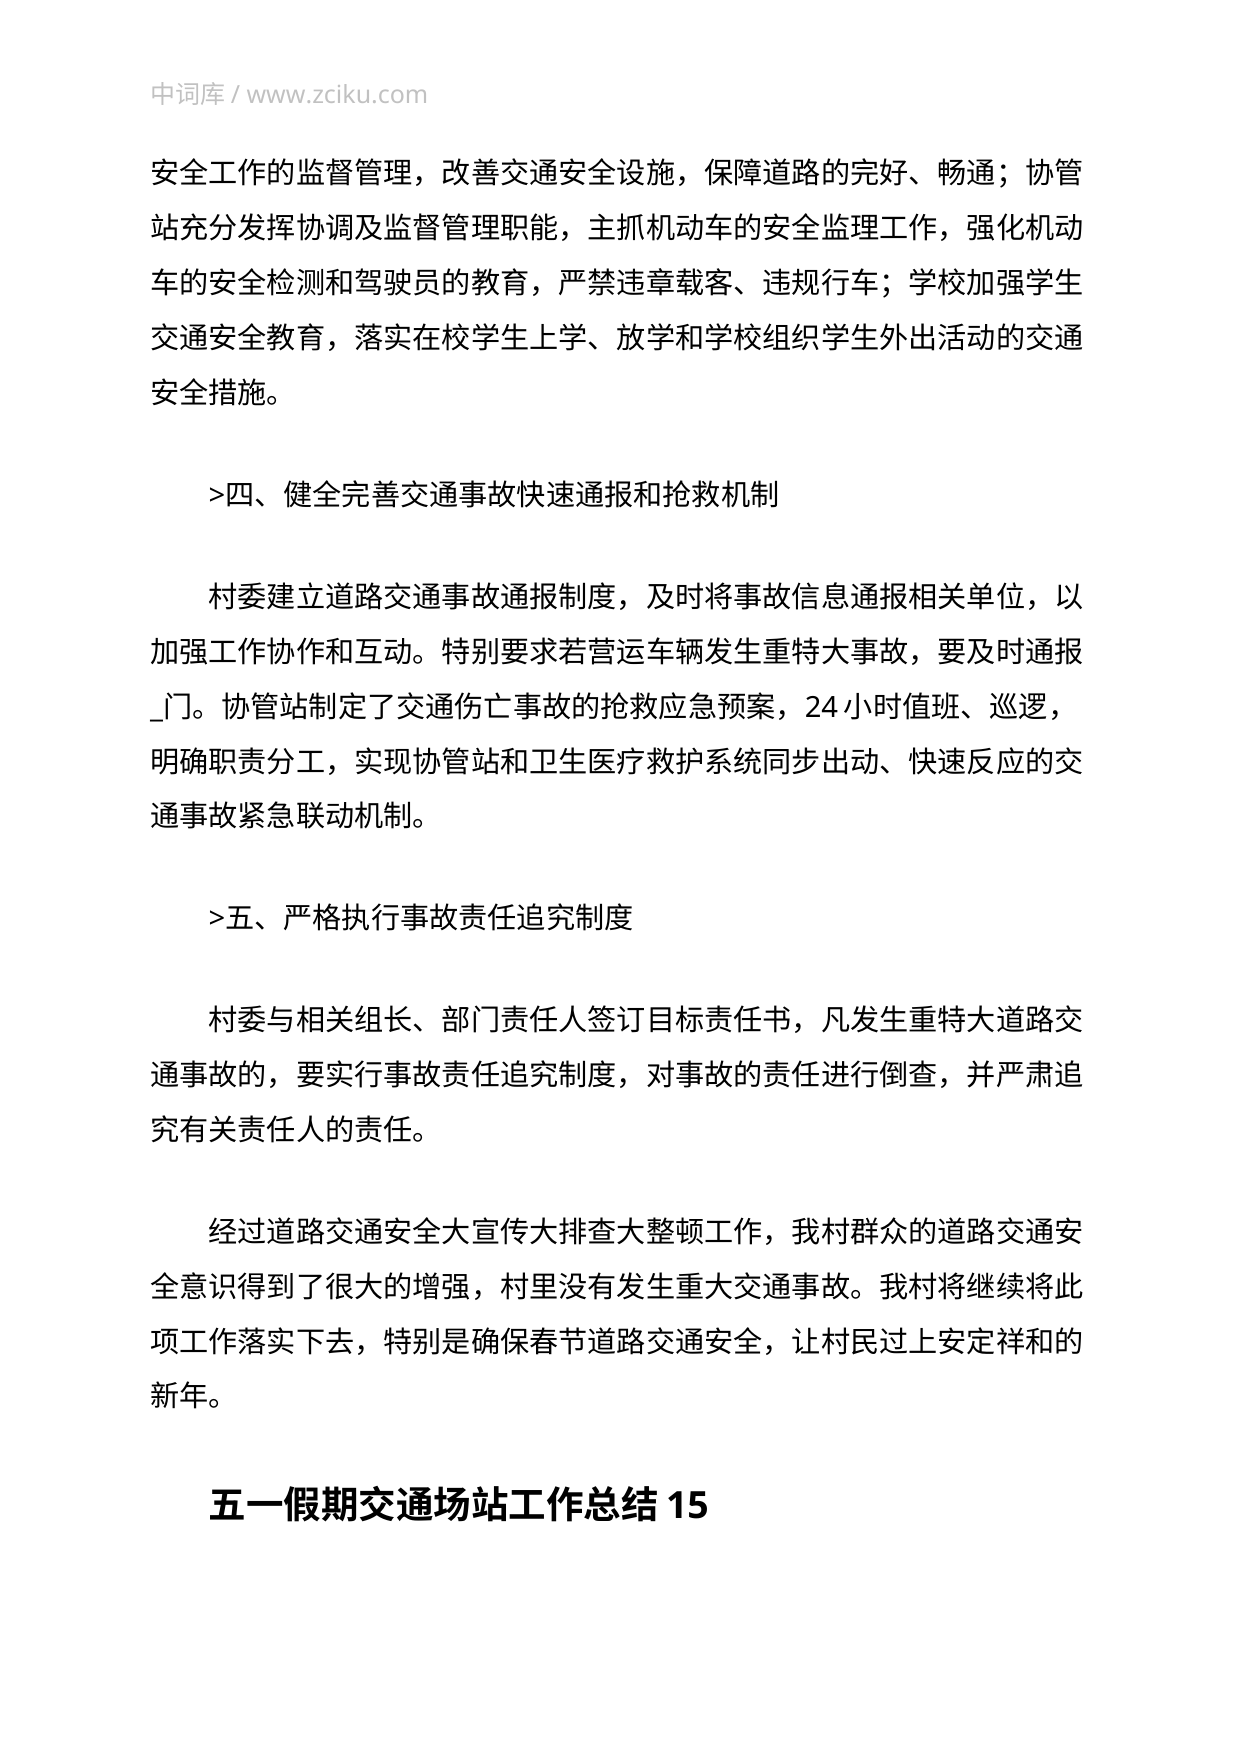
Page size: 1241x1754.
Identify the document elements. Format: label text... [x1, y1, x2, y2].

text 村委与相关组长、部门责任人签订目标责任书，凡发生重特大道路交通事故的，要实行事故责任追究制度，对事故的责任进行倒查，并严肃追究有关责任人的责任。 [150, 997, 1090, 1149]
text >五、严格执行事故责任追究制度 [150, 895, 1090, 937]
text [150, 150, 1090, 412]
text 经过道路交通安全大宣传大排查大整顿工作，我村群众的道路交通安全意识得到了很大的增强，村里没有发生重大交通事故。我村将继续将此项工作落实下去，特别是确保春节道路交通安全，让村民过上安定祥和的新年。 [150, 1208, 1090, 1415]
text 五一假期交通场站工作总结15 [150, 1475, 1090, 1529]
text 村委建立道路交通事故通报制度，及时将事故信息通报相关单位，以加强工作协作和互动。特别要求若营运车辆发生重特大事故，要及时通报_门。协管站制定了交通伤亡事故的抢救应急预案，24小时值班、巡逻，明确职责分工，实现协管站和卫生医疗救护系统同步出动、快速反应的交通事故紧急联动机制。 [150, 573, 1090, 835]
text >四、健全完善交通事故快速通报和抢救机制 [150, 471, 1090, 514]
